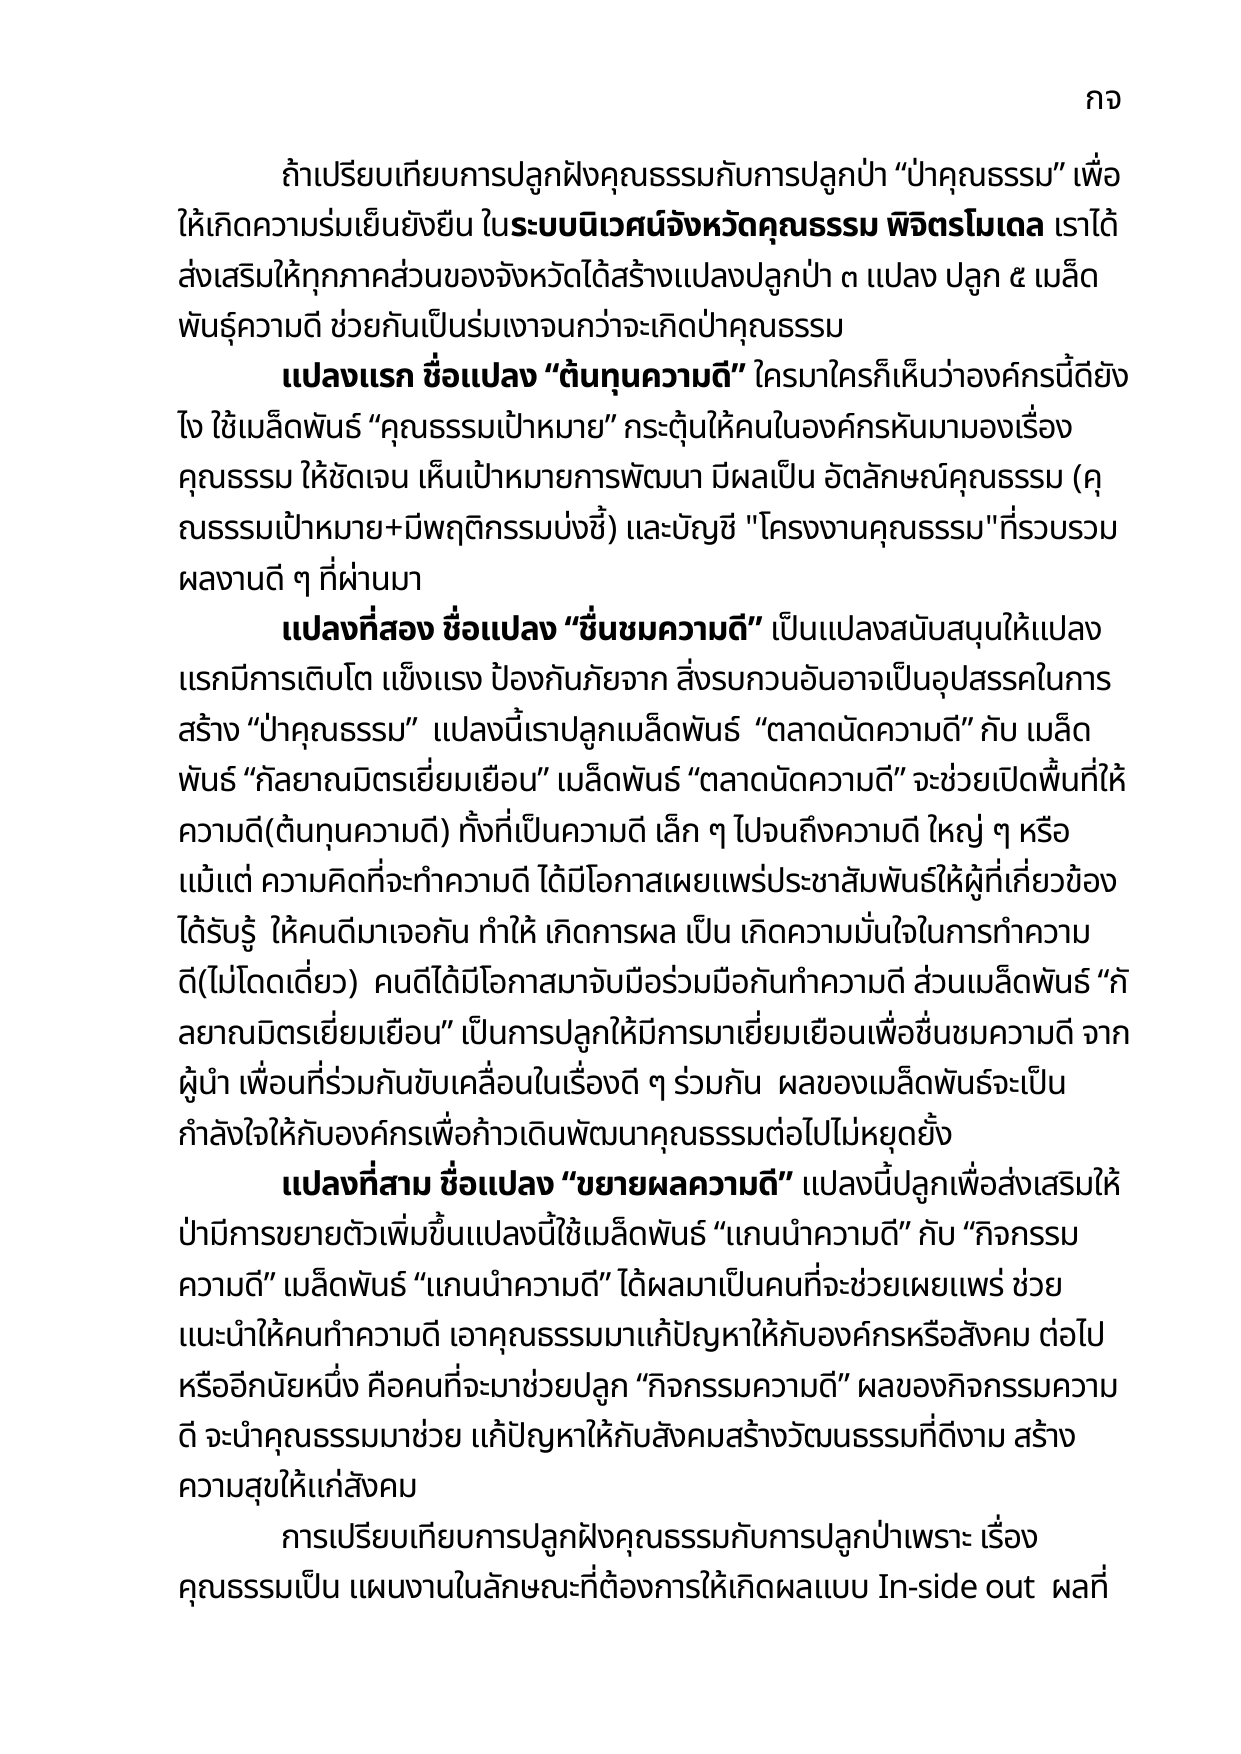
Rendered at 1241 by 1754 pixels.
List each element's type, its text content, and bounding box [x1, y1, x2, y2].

text แปลงแรก ชื่อแปลง “ต้นทุนความดี” ใครมาใครก็เห็นว่าองค์กรนี้ดียังไง ใช้เมล็ดพันธ์ “คุณธรรมเป้าหมาย” กระตุ้นให้คนในองค์กรหันมามองเรื่องคุณธรรม ให้ชัดเจน เห็นเป้าหมายการพัฒนา มีผลเป็น อัตลักษณ์คุณธรรม (คุณธรรมเป้าหมาย+มีพฤติกรรมบ่งชี้) และบัญชี "โครงงานคุณธรรม"ที่รวบรวมผลงานดี ๆ ที่ผ่านมา [177, 352, 1122, 605]
text แปลงที่สอง ชื่อแปลง “ชื่นชมความดี” เป็นแปลงสนับสนุนให้แปลงแรกมีการเติบโต แข็งแรง ป้องกันภัยจาก สิ่งรบกวนอันอาจเป็นอุปสรรคในการสร้าง “ป่าคุณธรรม” แปลงนี้เราปลูกเมล็ดพันธ์ “ตลาดนัดความดี” กับ เมล็ดพันธ์ “กัลยาณมิตรเยี่ยมเยือน” เมล็ดพันธ์ “ตลาดนัดความดี” จะช่วยเปิดพื้นที่ให้ความดี(ต้นทุนความดี) ทั้งที่เป็นความดี เล็ก ๆ ไปจนถึงความดี ใหญ่ ๆ หรือแม้แต่ ความคิดที่จะทำความดี ได้มีโอกาสเผยแพร่ประชาสัมพันธ์ให้ผู้ที่เกี่ยวข้องได้รับรู้ ให้คนดีมาเจอกัน ทำให้ เกิดการผล เป็น เกิดความมั่นใจในการทำความดี(ไม่โดดเดี่ยว) คนดีได้มีโอกาสมาจับมือร่วมมือกันทำความดี ส่วนเมล็ดพันธ์ “กัลยาณมิตรเยี่ยมเยือน” เป็นการปลูกให้มีการมาเยี่ยมเยือนเพื่อชื่นชมความดี จาก ผู้นำ เพื่อนที่ร่วมกันขับเคลื่อนในเรื่องดี ๆ ร่วมกัน ผลของเมล็ดพันธ์จะเป็นกำลังใจให้กับองค์กรเพื่อก้าวเดินพัฒนาคุณธรรมต่อไปไม่หยุดยั้ง [177, 605, 1122, 1160]
text ถ้าเปรียบเทียบการปลูกฝังคุณธรรมกับการปลูกป่า “ป่าคุณธรรม” เพื่อให้เกิดความร่มเย็นยังยืน ในระบบนิเวศน์จังหวัดคุณธรรม พิจิตรโมเดล เราได้ส่งเสริมให้ทุกภาคส่วนของจังหวัดได้สร้างแปลงปลูกป่า ๓ แปลง ปลูก ๕ เมล็ดพันธุ์ความดี ช่วยกันเป็นร่มเงาจนกว่าจะเกิดป่าคุณธรรม [177, 151, 1122, 352]
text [177, 1513, 1122, 1614]
text แปลงที่สาม ชื่อแปลง “ขยายผลความดี” แปลงนี้ปลูกเพื่อส่งเสริมให้ป่ามีการขยายตัวเพิ่มขึ้นแปลงนี้ใช้เมล็ดพันธ์ “แกนนำความดี” กับ “กิจกรรมความดี” เมล็ดพันธ์ “แกนนำความดี” ได้ผลมาเป็นคนที่จะช่วยเผยแพร่ ช่วยแนะนำให้คนทำความดี เอาคุณธรรมมาแก้ปัญหาให้กับองค์กรหรือสังคม ต่อไปหรืออีกนัยหนึ่ง คือคนที่จะมาช่วยปลูก “กิจกรรมความดี” ผลของกิจกรรมความดี จะนำคุณธรรมมาช่วย แก้ปัญหาให้กับสังคมสร้างวัฒนธรรมที่ดีงาม สร้างความสุขให้แก่สังคม [177, 1160, 1122, 1513]
